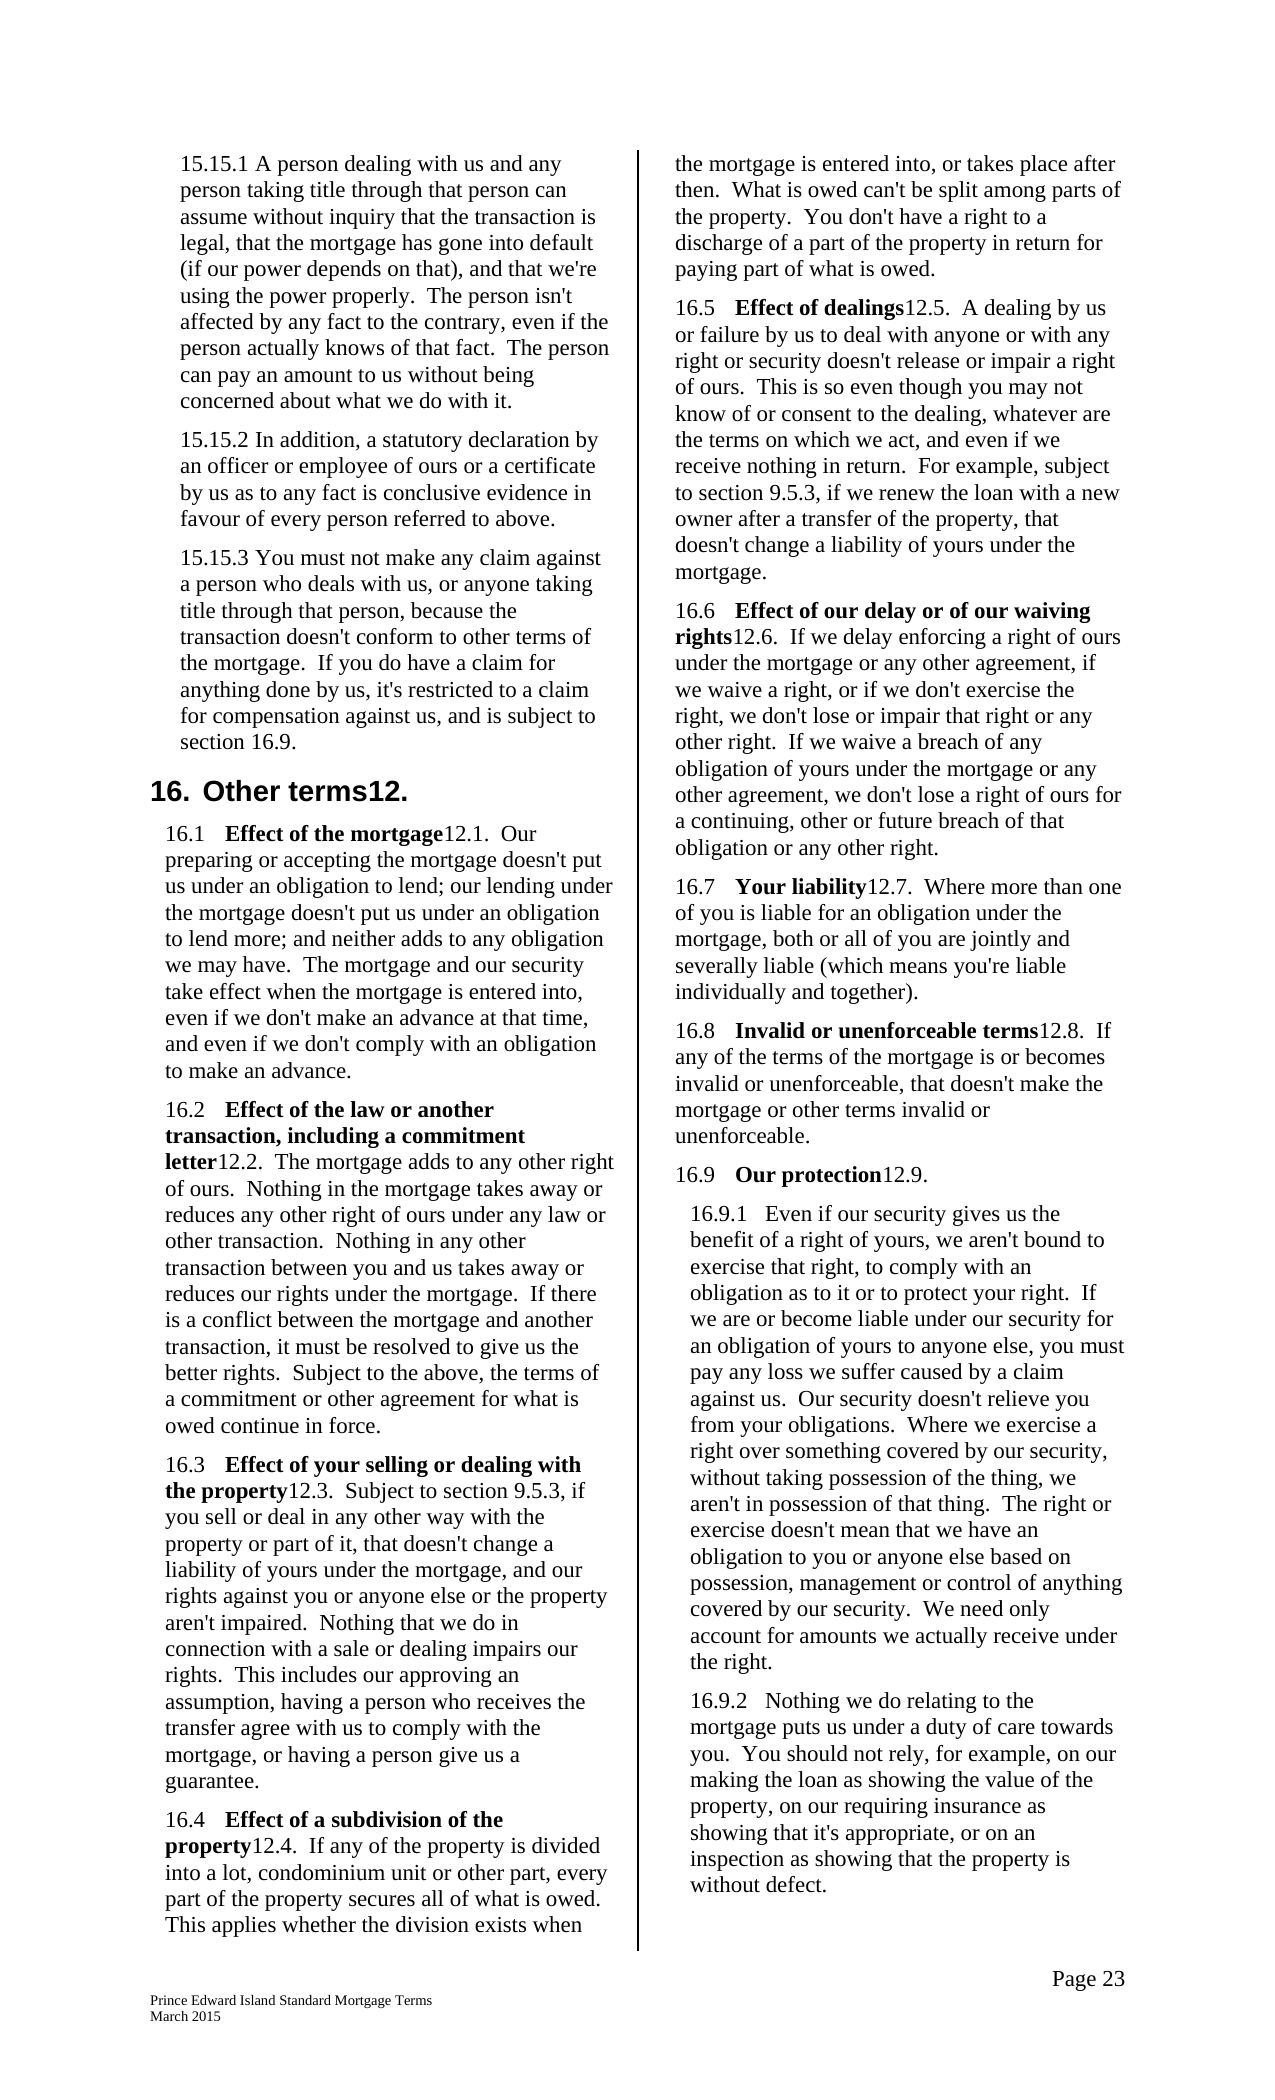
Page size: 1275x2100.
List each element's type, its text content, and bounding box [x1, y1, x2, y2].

text Nothing we do relating to the mortgage puts us under a duty of care towards you. You should not rely, for example, on our making the loan as showing the value of the property, on our requiring insurance as showing that it's appropriate, or on an inspection as showing that the property is without defect. [690, 1687, 1125, 1898]
text A person dealing with us and any person taking title through that person can assume without inquiry that the transaction is legal, that the mortgage has gone into default (if our power depends on that), and that we're using the power properly. The person isn't affected by any fact to the contrary, even if the person actually knows of that fact. The person can pay an amount to us without being concerned about what we do with it. [180, 150, 615, 413]
text In addition, a statutory declaration by an officer or employee of ours or a certificate by us as to any fact is conclusive evidence in favour of every person referred to above. [180, 426, 615, 531]
text Effect of your selling or dealing with the property . Subject to section 5.5.3, if you sell or deal in any other way with the property or part of it, that doesn't change a liability of yours under the mortgage, and our rights against you or anyone else or the property aren't impaired. Nothing that we do in connection with a sale or dealing impairs our rights. This includes our approving an assumption, having a person who receives the transfer agree with us to comply with the mortgage, or having a person give us a guarantee. [165, 1451, 615, 1793]
text Even if our security gives us the benefit of a right of yours, we aren't bound to exercise that right, to comply with an obligation as to it or to protect your right. If we are or become liable under our security for an obligation of yours to anyone else, you must pay any loss we suffer caused by a claim against us. Our security doesn't relieve you from your obligations. Where we exercise a right over something covered by our security, without taking possession of the thing, we aren't in possession of that thing. The right or exercise doesn't mean that we have an obligation to you or anyone else based on possession, management or control of anything covered by our security. We need only account for amounts we actually receive under the right. [690, 1200, 1125, 1674]
text Effect of dealings . A dealing by us or failure by us to deal with anyone or with any right or security doesn't release or impair a right of ours. This is so even though you may not know of or consent to the dealing, whatever are the terms on which we act, and even if we receive nothing in return. For example, subject to section 5.5.3, if we renew the loan with a new owner after a transfer of the property, that doesn't change a liability of yours under the mortgage. [675, 294, 1125, 584]
text Other terms . [150, 773, 615, 807]
text Our protection . [675, 1161, 1125, 1188]
text Effect of the law or another transaction, including a commitment letter . The mortgage adds to any other right of ours. Nothing in the mortgage takes away or reduces any other right of ours under any law or other transaction. Nothing in any other transaction between you and us takes away or reduces our rights under the mortgage. If there is a conflict between the mortgage and another transaction, it must be resolved to give us the better rights. Subject to the above, the terms of a commitment or other agreement for what is owed continue in force. [165, 1096, 615, 1438]
text Effect of a subdivision of the property . If any of the property is divided into a lot, condominium unit or other part, every part of the property secures all of what is owed. This applies whether the division exists when the mortgage is entered into, or takes place after then. What is owed can't be split among parts of the property. You don't have a right to a discharge of a part of the property in return for paying part of what is owed. [675, 150, 1125, 282]
text Effect of the mortgage . Our preparing or accepting the mortgage doesn't put us under an obligation to lend; our lending under the mortgage doesn't put us under an obligation to lend more; and neither adds to any obligation we may have. The mortgage and our security take effect when the mortgage is entered into, even if we don't make an advance at that time, and even if we don't comply with an obligation to make an advance. [165, 819, 615, 1083]
text You must not make any claim against a person who deals with us, or anyone taking title through that person, because the transaction doesn't conform to other terms of the mortgage. If you do have a claim for anything done by us, it's restricted to a claim for compensation against us, and is subject to section 12.9. [180, 544, 615, 755]
text Your liability . Where more than one of you is liable for an obligation under the mortgage, both or all of you are jointly and severally liable (which means you're liable individually and together). [675, 873, 1125, 1004]
text Invalid or unenforceable terms . If any of the terms of the mortgage is or becomes invalid or unenforceable, that doesn't make the mortgage or other terms invalid or unenforceable. [675, 1017, 1125, 1149]
text Effect of our delay or of our waiving rights . If we delay enforcing a right of ours under the mortgage or any other agreement, if we waive a right, or if we don't exercise the right, we don't lose or impair that right or any other right. If we waive a breach of any obligation of yours under the mortgage or any other agreement, we don't lose a right of ours for a continuing, other or future breach of that obligation or any other right. [675, 597, 1125, 860]
text Effect of a subdivision of the property . If any of the property is divided into a lot, condominium unit or other part, every part of the property secures all of what is owed. This applies whether the division exists when the mortgage is entered into, or takes place after then. What is owed can't be split among parts of the property. You don't have a right to a discharge of a part of the property in return for paying part of what is owed. [165, 1806, 615, 1938]
